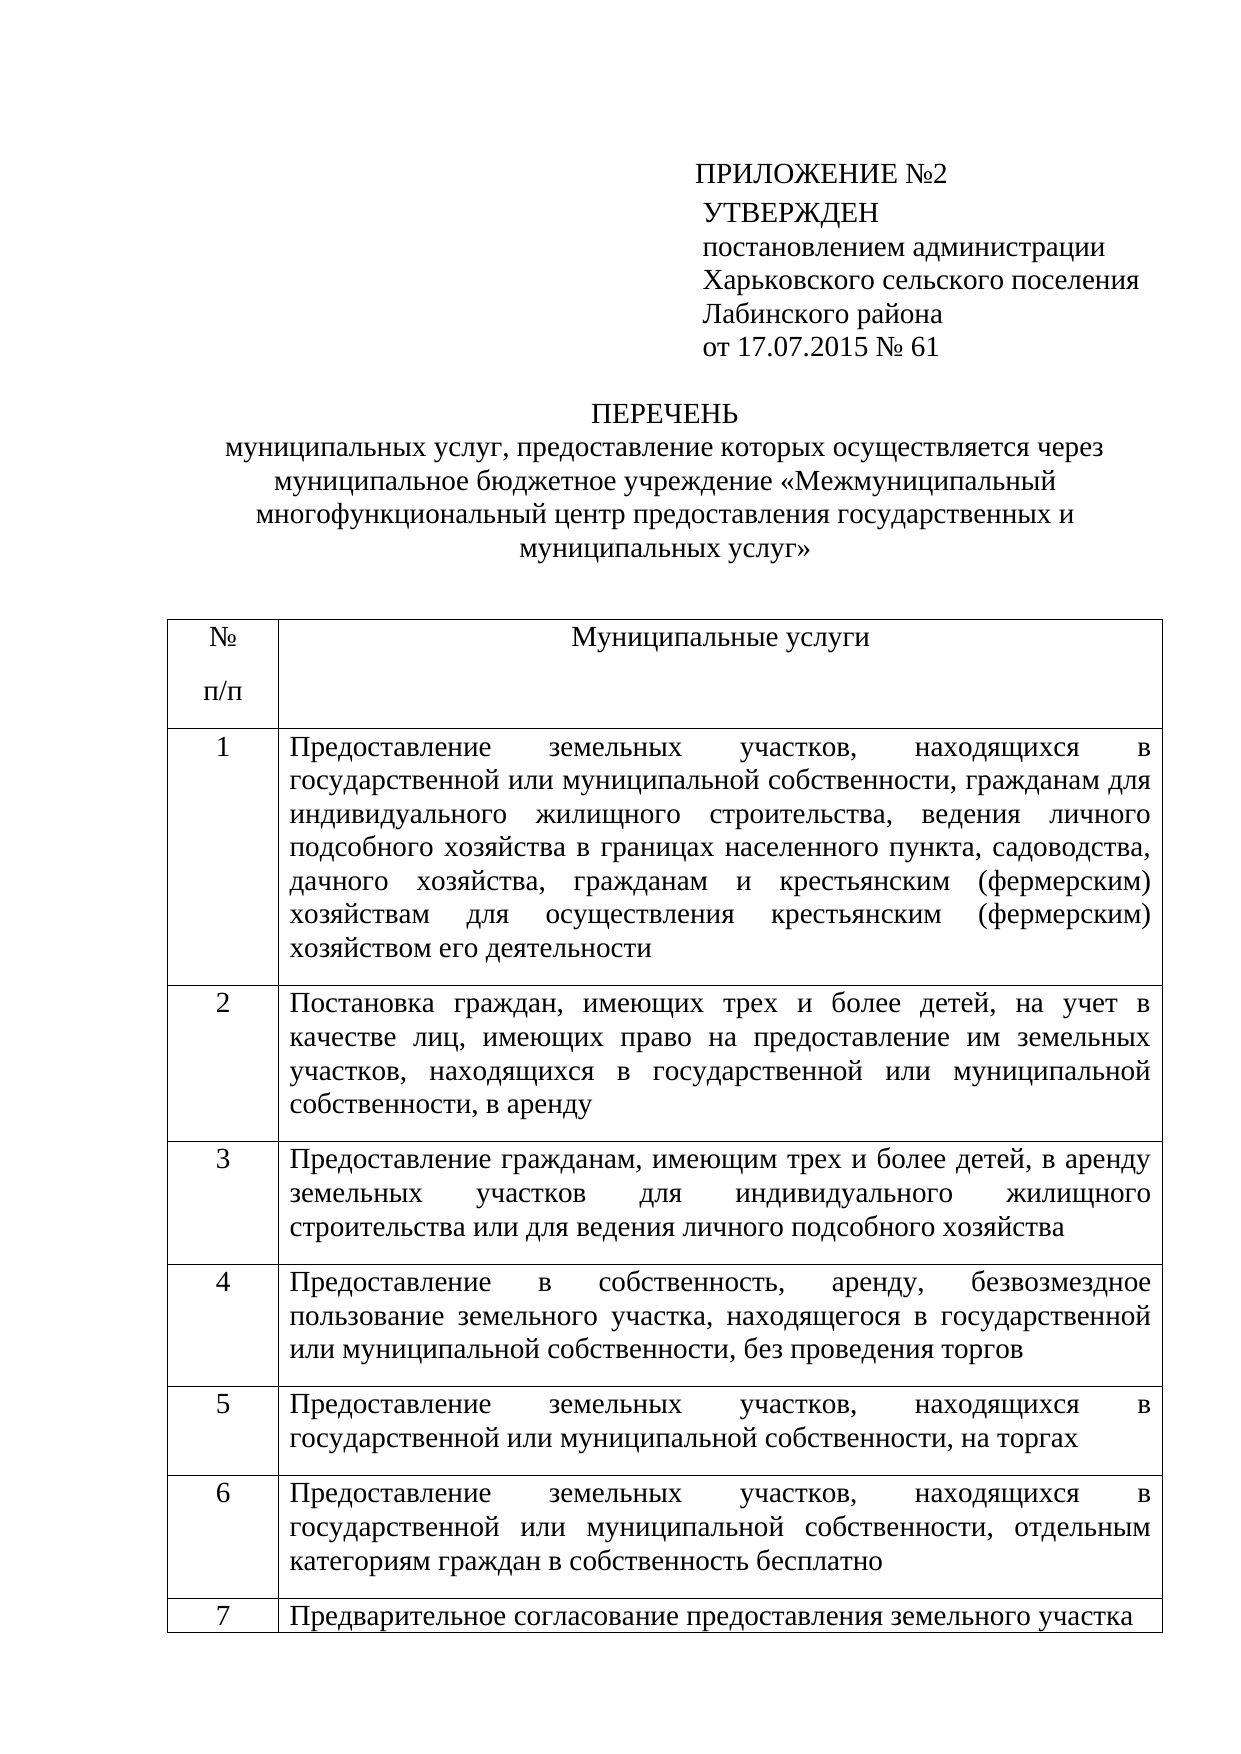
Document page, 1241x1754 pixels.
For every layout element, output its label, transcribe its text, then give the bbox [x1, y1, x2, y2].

table_cell Постановка граждан, имеющих трех и более детей, на учет в качестве лиц, имеющих право на предоставление им земельных участков, находящихся в государственной или муниципальной собственности, в аренду [279, 986, 1162, 1141]
table_header Муниципальные услуги [279, 620, 1162, 728]
table_cell Предоставление гражданам, имеющим трех и более детей, в аренду земельных участков для индивидуального жилищного строительства или для ведения личного подсобного хозяйства [279, 1142, 1162, 1263]
table_cell 7 [168, 1599, 278, 1632]
table_cell 4 [168, 1265, 278, 1386]
text Харьковского сельского поселения [177, 262, 1152, 296]
text Лабинского района [177, 296, 1152, 329]
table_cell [279, 1599, 1162, 1632]
table_cell Предоставление земельных участков, находящихся в государственной или муниципальной собственности, отдельным категориям граждан в собственность бесплатно [279, 1476, 1162, 1597]
table_header № п/п [168, 620, 278, 728]
text УТВЕРЖДЕН [177, 195, 1152, 229]
table_cell Предоставление земельных участков, находящихся в государственной или муниципальной собственности, гражданам для индивидуального жилищного строительства, ведения личного подсобного хозяйства в границах населенного пункта, садоводства, дачного хозяйства, гражданам и крестьянским (фермерским) хозяйствам для осуществления крестьянским (фермерским) хозяйством его деятельности [279, 729, 1162, 985]
text постановлением администрации [177, 229, 1152, 262]
table_cell 5 [168, 1387, 278, 1475]
table_cell 6 [168, 1476, 278, 1597]
text муниципальных услуг, предоставление которых осуществляется через муниципальное бюджетное учреждение «Межмуниципальный многофункциональный центр предоставления государственных и муниципальных услуг» [177, 430, 1152, 564]
table_cell 2 [168, 986, 278, 1141]
table_cell Предоставление в собственность, аренду, безвозмездное пользование земельного участка, находящегося в государственной или муниципальной собственности, без проведения торгов [279, 1265, 1162, 1386]
table_cell Предоставление земельных участков, находящихся в государственной или муниципальной собственности, на торгах [279, 1387, 1162, 1475]
text от 17.07.2015 № 61 [177, 329, 1152, 363]
text ПЕРЕЧЕНЬ [177, 396, 1152, 430]
text ПРИЛОЖЕНИЕ №2 [177, 157, 1152, 190]
table_cell 1 [168, 729, 278, 985]
table_cell 3 [168, 1142, 278, 1263]
